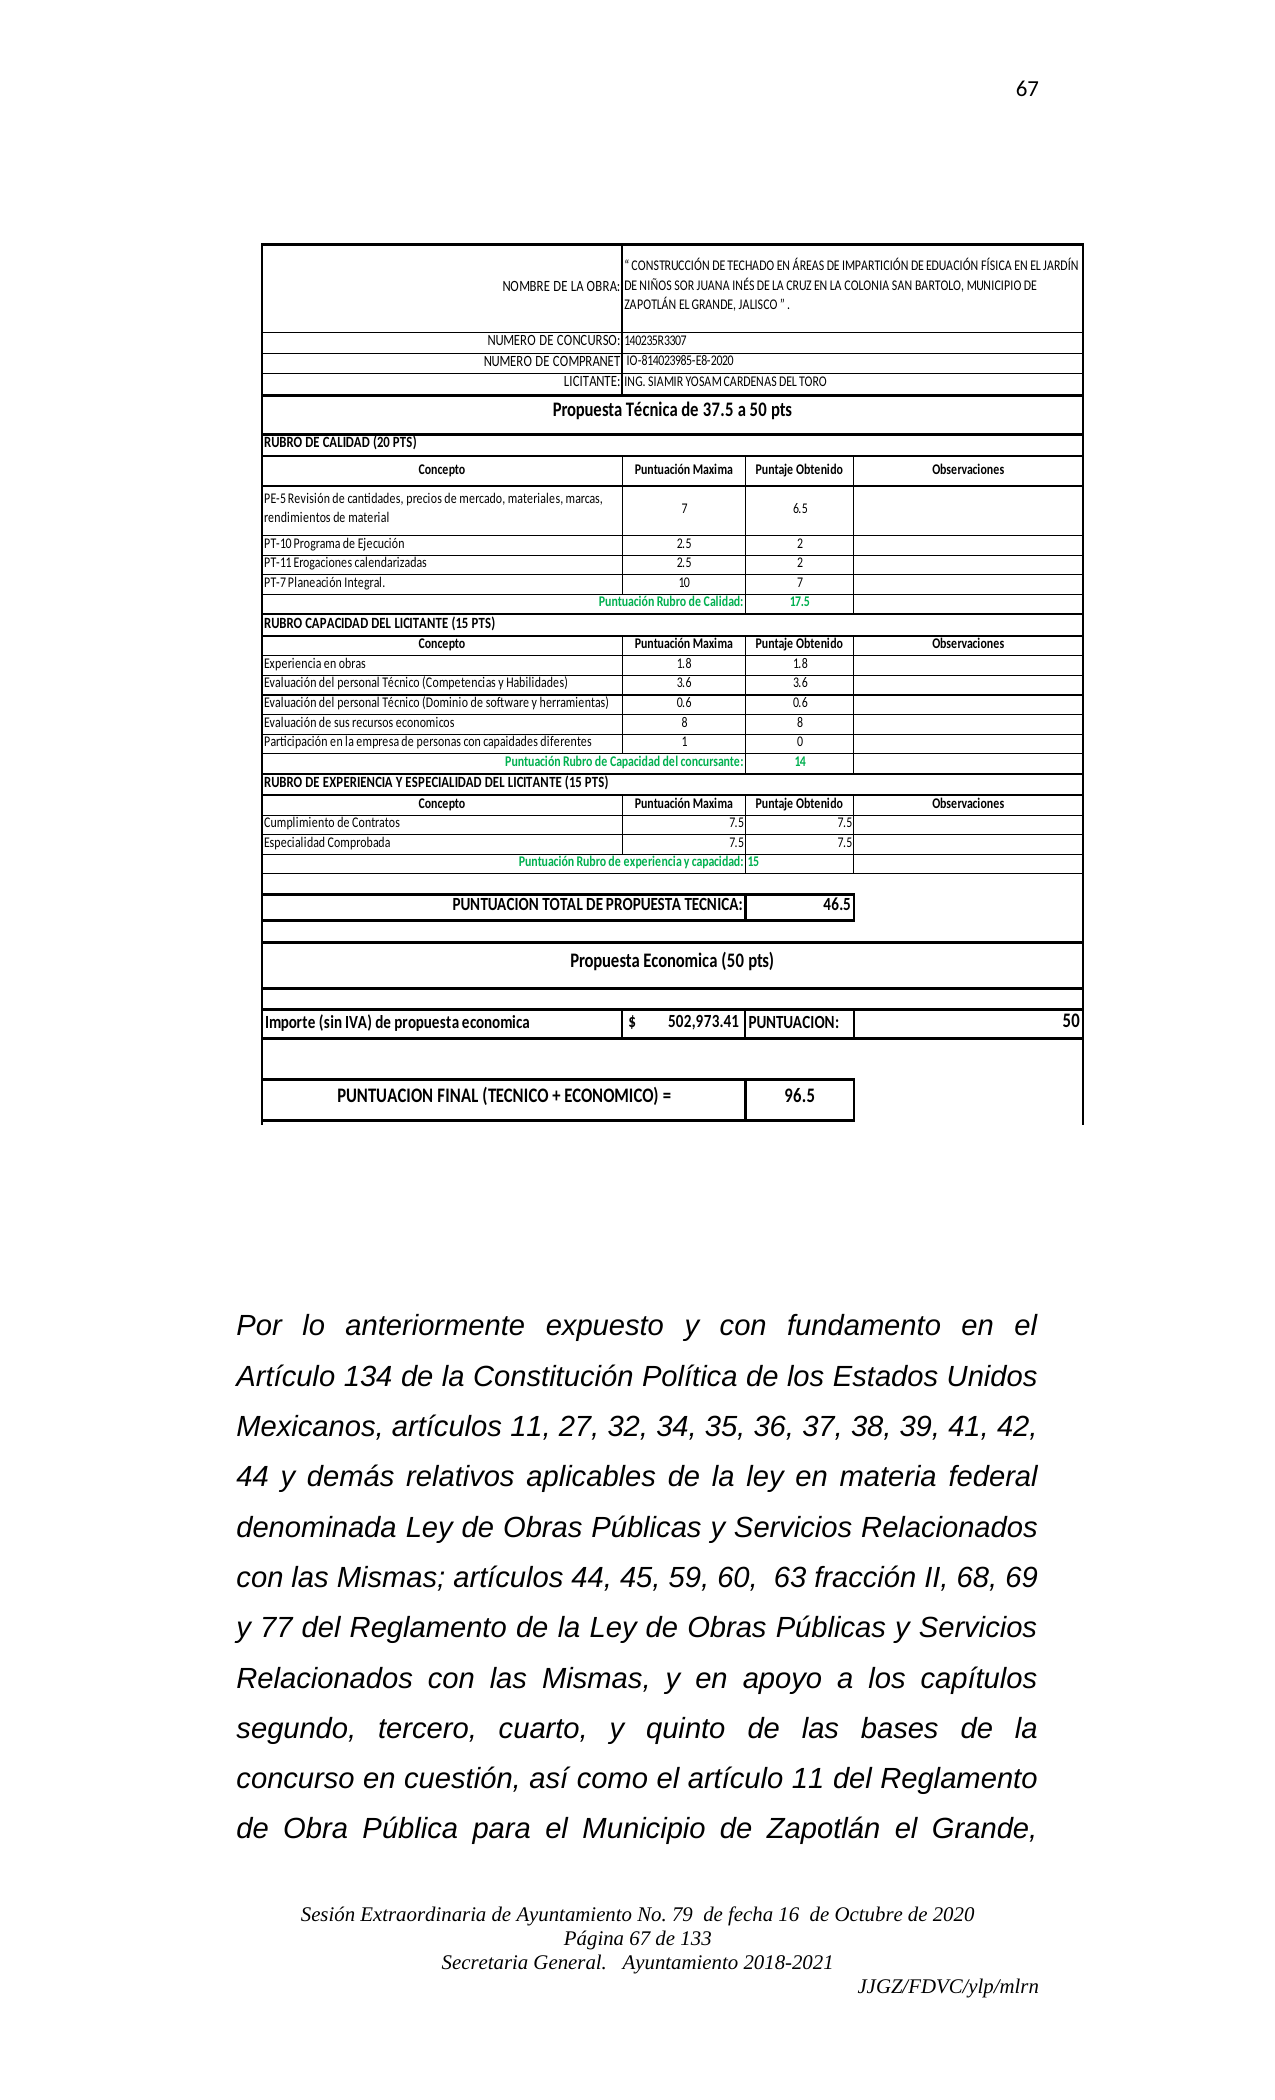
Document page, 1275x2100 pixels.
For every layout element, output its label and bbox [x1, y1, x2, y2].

text [236, 1308, 1039, 1845]
